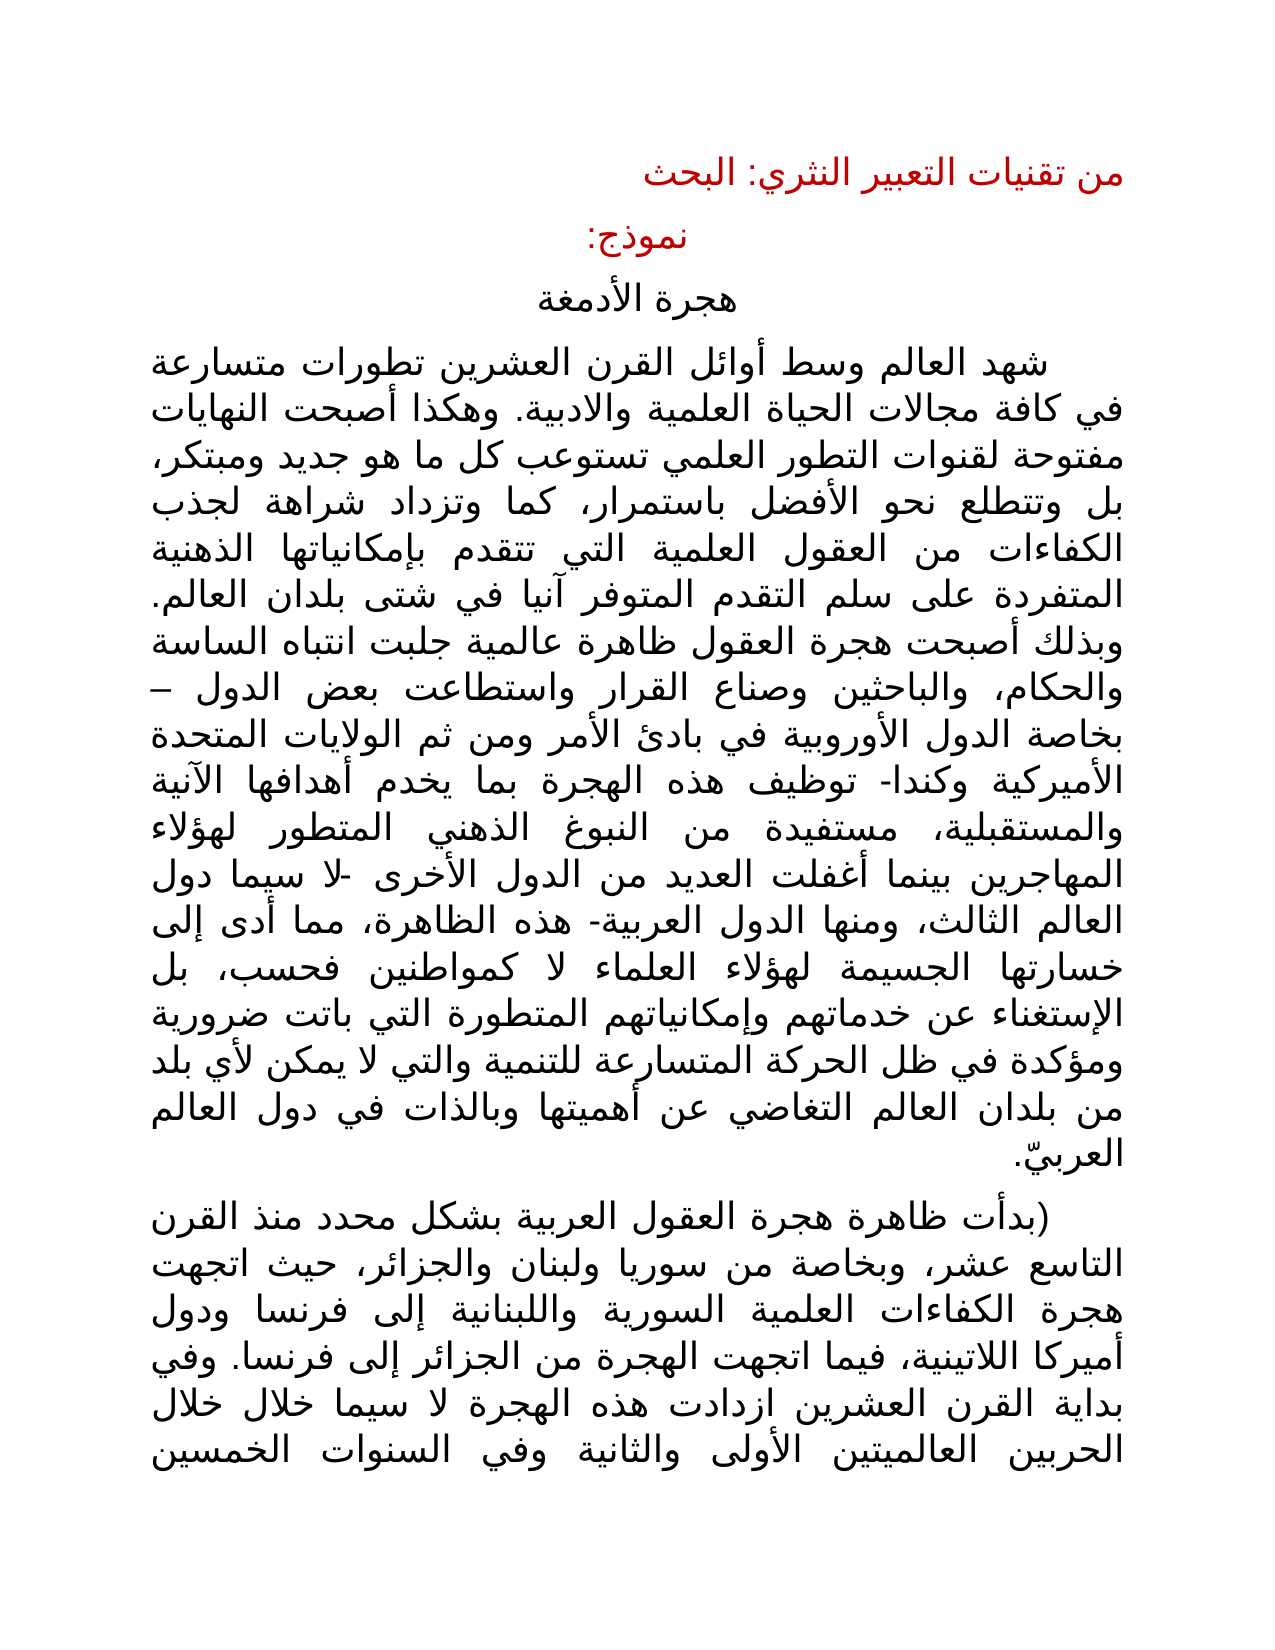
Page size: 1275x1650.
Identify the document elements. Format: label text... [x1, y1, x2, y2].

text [150, 1194, 1125, 1470]
text هجرة الأدمغة [150, 276, 1125, 319]
text نموذج: [150, 213, 1125, 256]
text شهد العالم وسط أوائل القرن العشرين تطورات متسارعة في كافة مجالات الحياة العلمية والادبية. وهكذا أصبحت النهايات مفتوحة لقنوات التطور العلمي تستوعب كل ما هو جديد ومبتكر، بل وتتطلع نحو الأفضل باستمرار، كما وتزداد شراهة لجذب الكفاءات من العقول العلمية التي تتقدم بإمكانياتها الذهنية المتفردة على سلم التقدم المتوفر آنيا في شتى بلدان العالم. وبذلك أصبحت هجرة العقول ظاهرة عالمية جلبت انتباه الساسة والحكام، والباحثين وصناع القرار واستطاعت بعض الدول –بخاصة الدول الأوروبية في بادئ الأمر ومن ثم الولايات المتحدة الأميركية وكندا- توظيف هذه الهجرة بما يخدم أهدافها الآنية والمستقبلية، مستفيدة من النبوغ الذهني المتطور لهؤلاء المهاجرين بينما أغفلت العديد من الدول الأخرى- لا سيما دول العالم الثالث، ومنها الدول العربية- هذه الظاهرة، مما أدى إلى خسارتها الجسيمة لهؤلاء العلماء لا كمواطنين فحسب، بل الإستغناء عن خدماتهم وإمكانياتهم المتطورة التي باتت ضرورية ومؤكدة في ظل الحركة المتسارعة للتنمية والتي لا يمكن لأي بلد من بلدان العالم التغاضي عن أهميتها وبالذات في دول العالم العربيّ. [150, 340, 1125, 1174]
text من تقنيات التعبير النثري: البحث [150, 150, 1125, 193]
